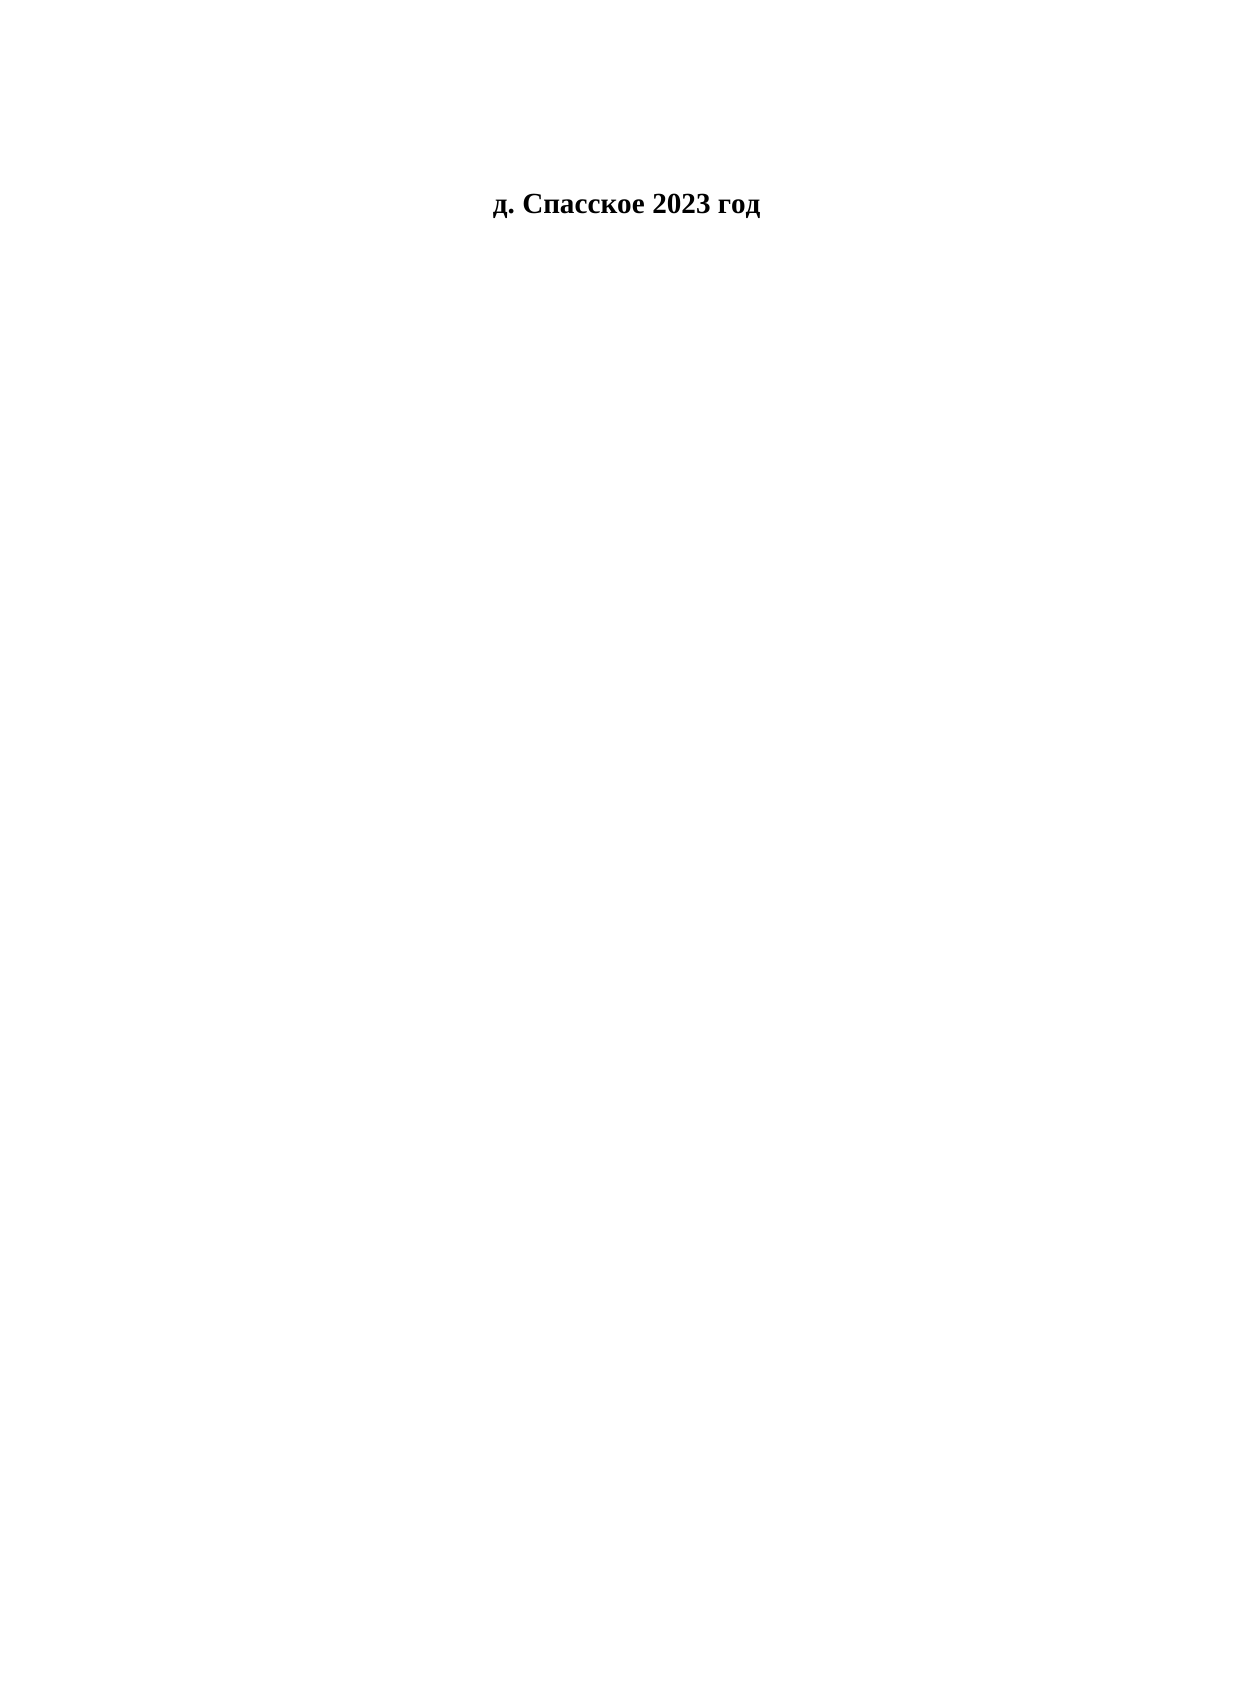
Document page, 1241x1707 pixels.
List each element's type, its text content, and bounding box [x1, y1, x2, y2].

text д. Спасское 2023 год [162, 186, 1090, 219]
